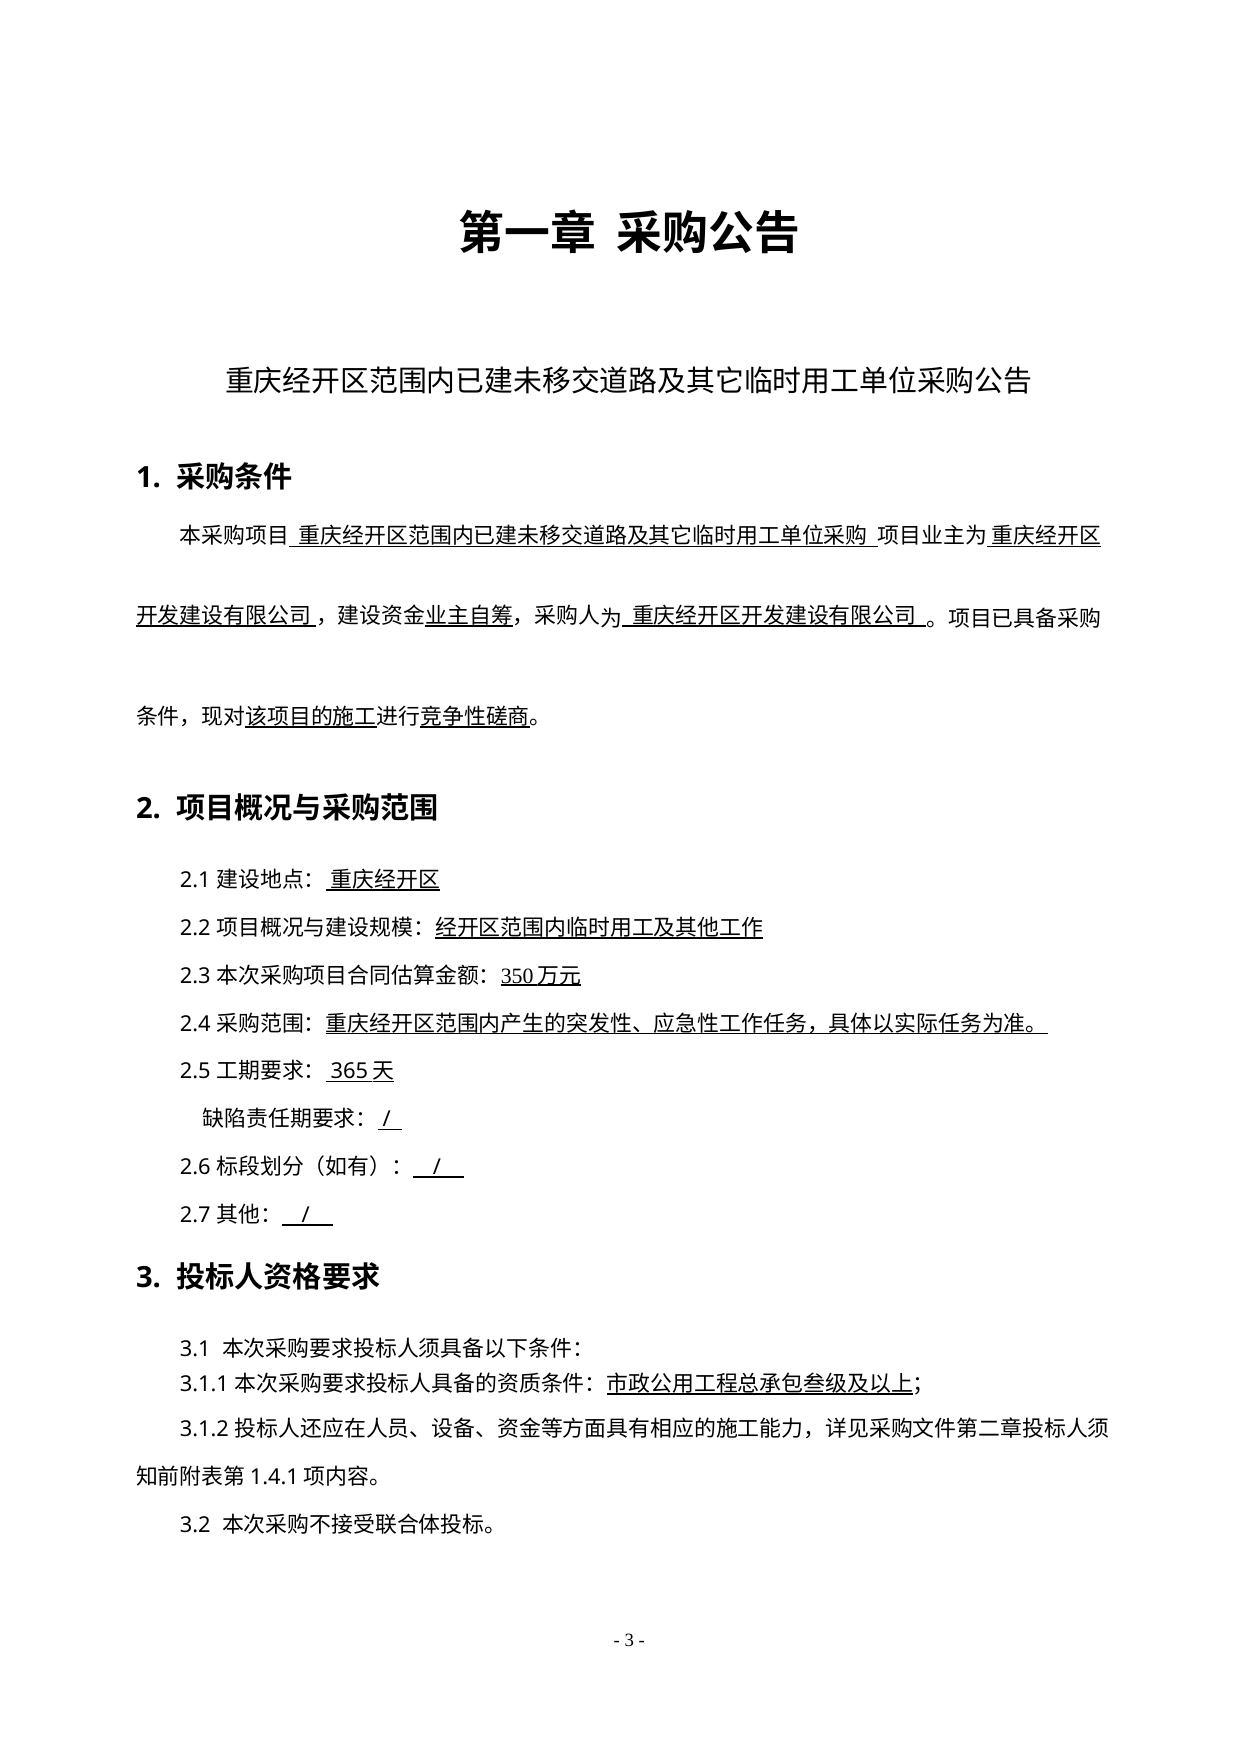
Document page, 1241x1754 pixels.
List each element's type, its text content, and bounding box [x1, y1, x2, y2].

text 2.4 采购范围：重庆经开区范围内产生的突发性、应急性工作任务，具体以实际任务为准。 [136, 993, 1122, 1041]
text 2.7 其他： / [136, 1184, 1122, 1232]
text 3.1 本次采购要求投标人须具备以下条件： [136, 1318, 1122, 1366]
text 重庆经开区范围内已建未移交道路及其它临时用工单位采购公告 [136, 346, 1122, 411]
text 3.2 本次采购不接受联合体投标。 [136, 1494, 1122, 1542]
text 缺陷责任期要求： / [136, 1088, 1122, 1136]
text 3.1.2 投标人还应在人员、设备、资金等方面具有相应的施工能力，详见采购文件第二章投标人须知前附表第1.4.1项内容。 [136, 1398, 1122, 1494]
subtitle 第一章 采购公告 [136, 181, 1122, 279]
text 2.5 工期要求： 365天 [136, 1041, 1122, 1088]
text 2.6 标段划分（如有）： / [136, 1136, 1122, 1184]
text 3.1.1 本次采购要求投标人具备的资质条件：市政公用工程总承包叁级及以上； [136, 1366, 1122, 1398]
text 2.3 本次采购项目合同估算金额：350万元 [136, 945, 1122, 993]
text 2.2 项目概况与建设规模：经开区范围内临时用工及其他工作 [136, 897, 1122, 945]
text 本采购项目 重庆经开区范围内已建未移交道路及其它临时用工单位采购 项目业主为 重庆经开区开发建设有限公司 ，建设资金业主自筹，采购人为 重庆经开区开发建设有限公司 。项目已具备采购条件，现对该项目的施工进行竞争性磋商。 [136, 518, 1122, 746]
subtitle 2. 项目概况与采购范围 [136, 773, 1122, 838]
text 2.1 建设地点： 重庆经开区 [136, 849, 1122, 897]
subtitle 1. 采购条件 [136, 443, 1122, 508]
subtitle 3. 投标人资格要求 [136, 1243, 1122, 1308]
